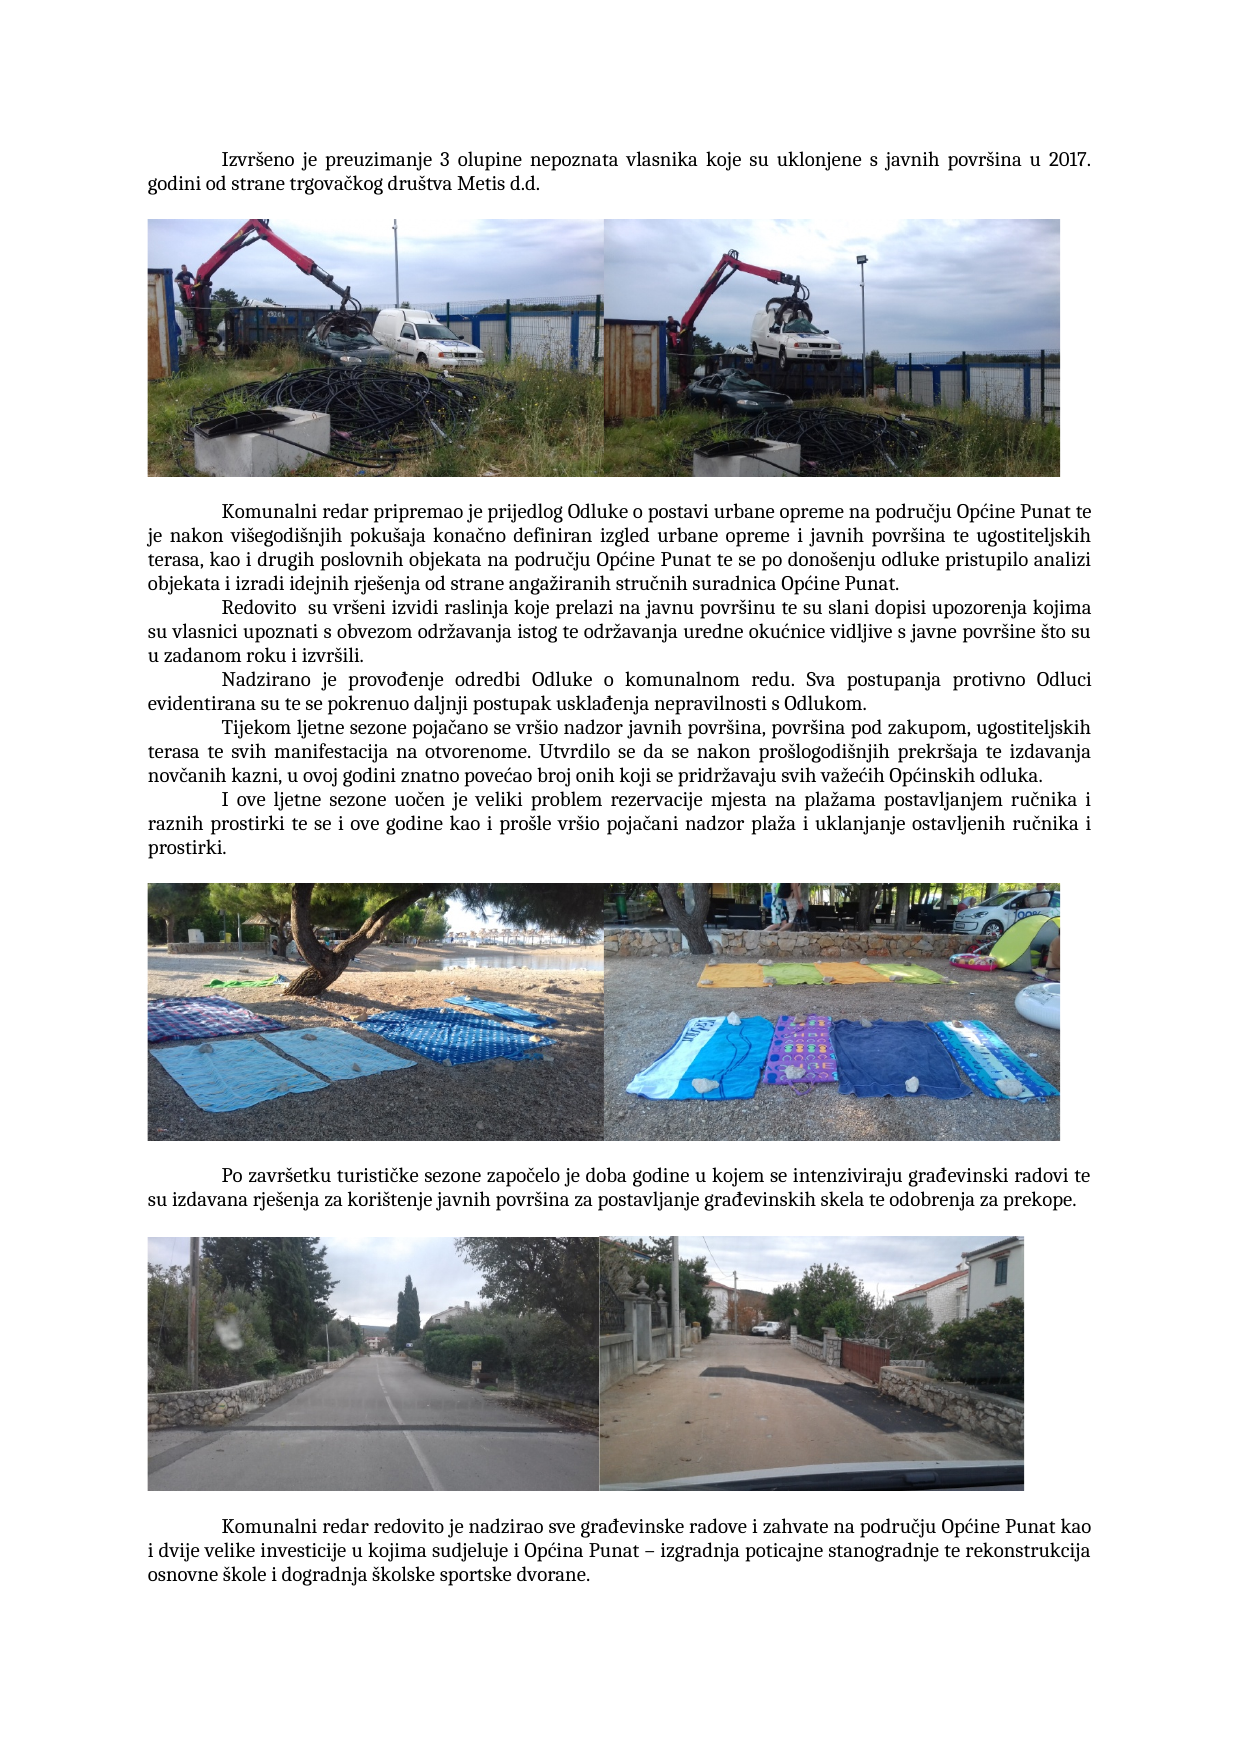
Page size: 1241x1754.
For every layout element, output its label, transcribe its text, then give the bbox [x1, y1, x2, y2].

text Tijekom ljetne sezone pojačano se vršio nadzor javnih površina, površina pod zakupom, ugostiteljskih terasa te svih manifestacija na otvorenome. Utvrdilo se da se nakon prošlogodišnjih prekršaja te izdavanja novčanih kazni, u ovoj godini znatno povećao broj onih koji se pridržavaju svih važećih Općinskih odluka. [148, 716, 1092, 788]
text Po završetku turističke sezone započelo je doba godine u kojem se intenziviraju građevinski radovi te su izdavana rješenja za korištenje javnih površina za postavljanje građevinskih skela te odobrenja za prekope. [148, 1164, 1092, 1212]
text I ove ljetne sezone uočen je veliki problem rezervacije mjesta na plažama postavljanjem ručnika i raznih prostirki te se i ove godine kao i prošle vršio pojačani nadzor plaža i uklanjanje ostavljenih ručnika i prostirki. [148, 788, 1092, 859]
text Redovito su vršeni izvidi raslinja koje prelazi na javnu površinu te su slani dopisi upozorenja kojima su vlasnici upoznati s obvezom održavanja istog te održavanja uredne okućnice vidljive s javne površine što su u zadanom roku i izvršili. [148, 596, 1092, 668]
text Nadzirano je provođenje odredbi Odluke o komunalnom redu. Sva postupanja protivno Odluci evidentirana su te se pokrenuo daljnji postupak usklađenja nepravilnosti s Odlukom. [148, 668, 1092, 716]
text Komunalni redar redovito je nadzirao sve građevinske radove i zahvate na području Općine Punat kao i dvije velike investicije u kojima sudjeluje i Općina Punat – izgradnja poticajne stanogradnje te rekonstrukcija osnovne škole i dogradnja školske sportske dvorane. [148, 1515, 1092, 1587]
text Izvršeno je preuzimanje 3 olupine nepoznata vlasnika koje su uklonjene s javnih površina u 2017. godini od strane trgovačkog društva Metis d.d. [148, 148, 1092, 196]
picture [147, 883, 1061, 1141]
text Komunalni redar pripremao je prijedlog Odluke o postavi urbane opreme na području Općine Punat te je nakon višegodišnjih pokušaja konačno definiran izgled urbane opreme i javnih površina te ugostiteljskih terasa, kao i drugih poslovnih objekata na području Općine Punat te se po donošenju odluke pristupilo analizi objekata i izradi idejnih rješenja od strane angažiranih stručnih suradnica Općine Punat. [148, 500, 1092, 596]
picture [147, 1236, 1025, 1491]
picture [147, 219, 1061, 477]
